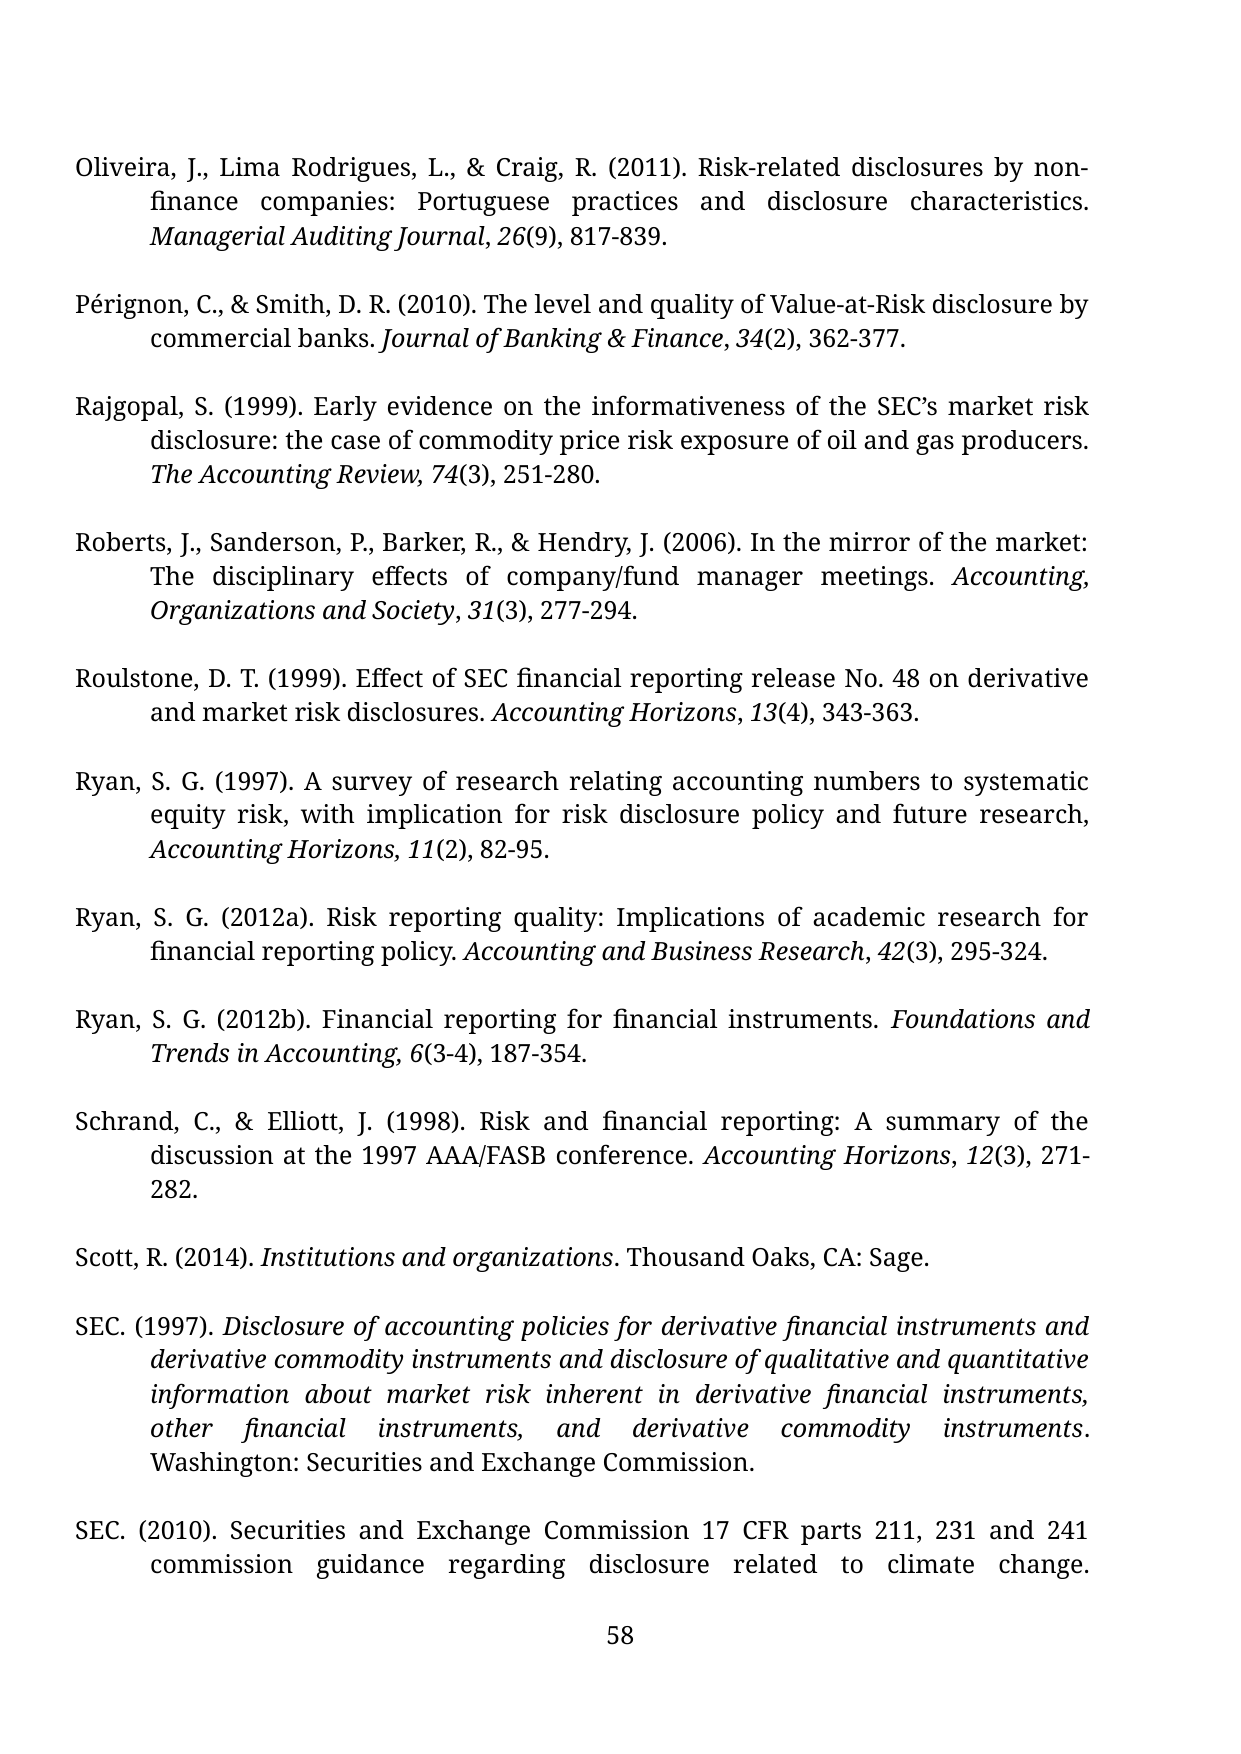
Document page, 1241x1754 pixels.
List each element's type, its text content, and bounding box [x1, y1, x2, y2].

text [75, 1512, 1090, 1581]
text Roulstone, D. T. (1999). Effect of SEC financial reporting release No. 48 on derivative and market risk disclosures. Accounting Horizons, 13(4), 343-363. [75, 661, 1090, 729]
text Roberts, J., Sanderson, P., Barker, R., & Hendry, J. (2006). In the mirror of the market: The disciplinary effects of company/fund manager meetings. Accounting, Organizations and Society, 31(3), 277-294. [75, 525, 1090, 627]
text Oliveira, J., Lima Rodrigues, L., & Craig, R. (2011). Risk-related disclosures by non-finance companies: Portuguese practices and disclosure characteristics. Managerial Auditing Journal, 26(9), 817-839. [75, 150, 1090, 252]
text SEC. (1997). Disclosure of accounting policies for derivative financial instruments and derivative commodity instruments and disclosure of qualitative and quantitative information about market risk inherent in derivative financial instruments, other financial instruments, and derivative commodity instruments. Washington: Securities and Exchange Commission. [75, 1308, 1090, 1478]
text Schrand, C., & Elliott, J. (1998). Risk and financial reporting: A summary of the discussion at the 1997 AAA/FASB conference. Accounting Horizons, 12(3), 271-282. [75, 1104, 1090, 1206]
text Rajgopal, S. (1999). Early evidence on the informativeness of the SEC’s market risk disclosure: the case of commodity price risk exposure of oil and gas producers. The Accounting Review, 74(3), 251-280. [75, 388, 1090, 491]
text Ryan, S. G. (1997). A survey of research relating accounting numbers to systematic equity risk, with implication for risk disclosure policy and future research, Accounting Horizons, 11(2), 82-95. [75, 763, 1090, 865]
text Scott, R. (2014). Institutions and organizations. Thousand Oaks, CA: Sage. [75, 1240, 1090, 1274]
text Ryan, S. G. (2012a). Risk reporting quality: Implications of academic research for financial reporting policy. Accounting and Business Research, 42(3), 295-324. [75, 899, 1090, 967]
text Ryan, S. G. (2012b). Financial reporting for financial instruments. Foundations and Trends in Accounting, 6(3-4), 187-354. [75, 1002, 1090, 1070]
text Pérignon, C., & Smith, D. R. (2010). The level and quality of Value-at-Risk disclosure by commercial banks. Journal of Banking & Finance, 34(2), 362-377. [75, 286, 1090, 354]
